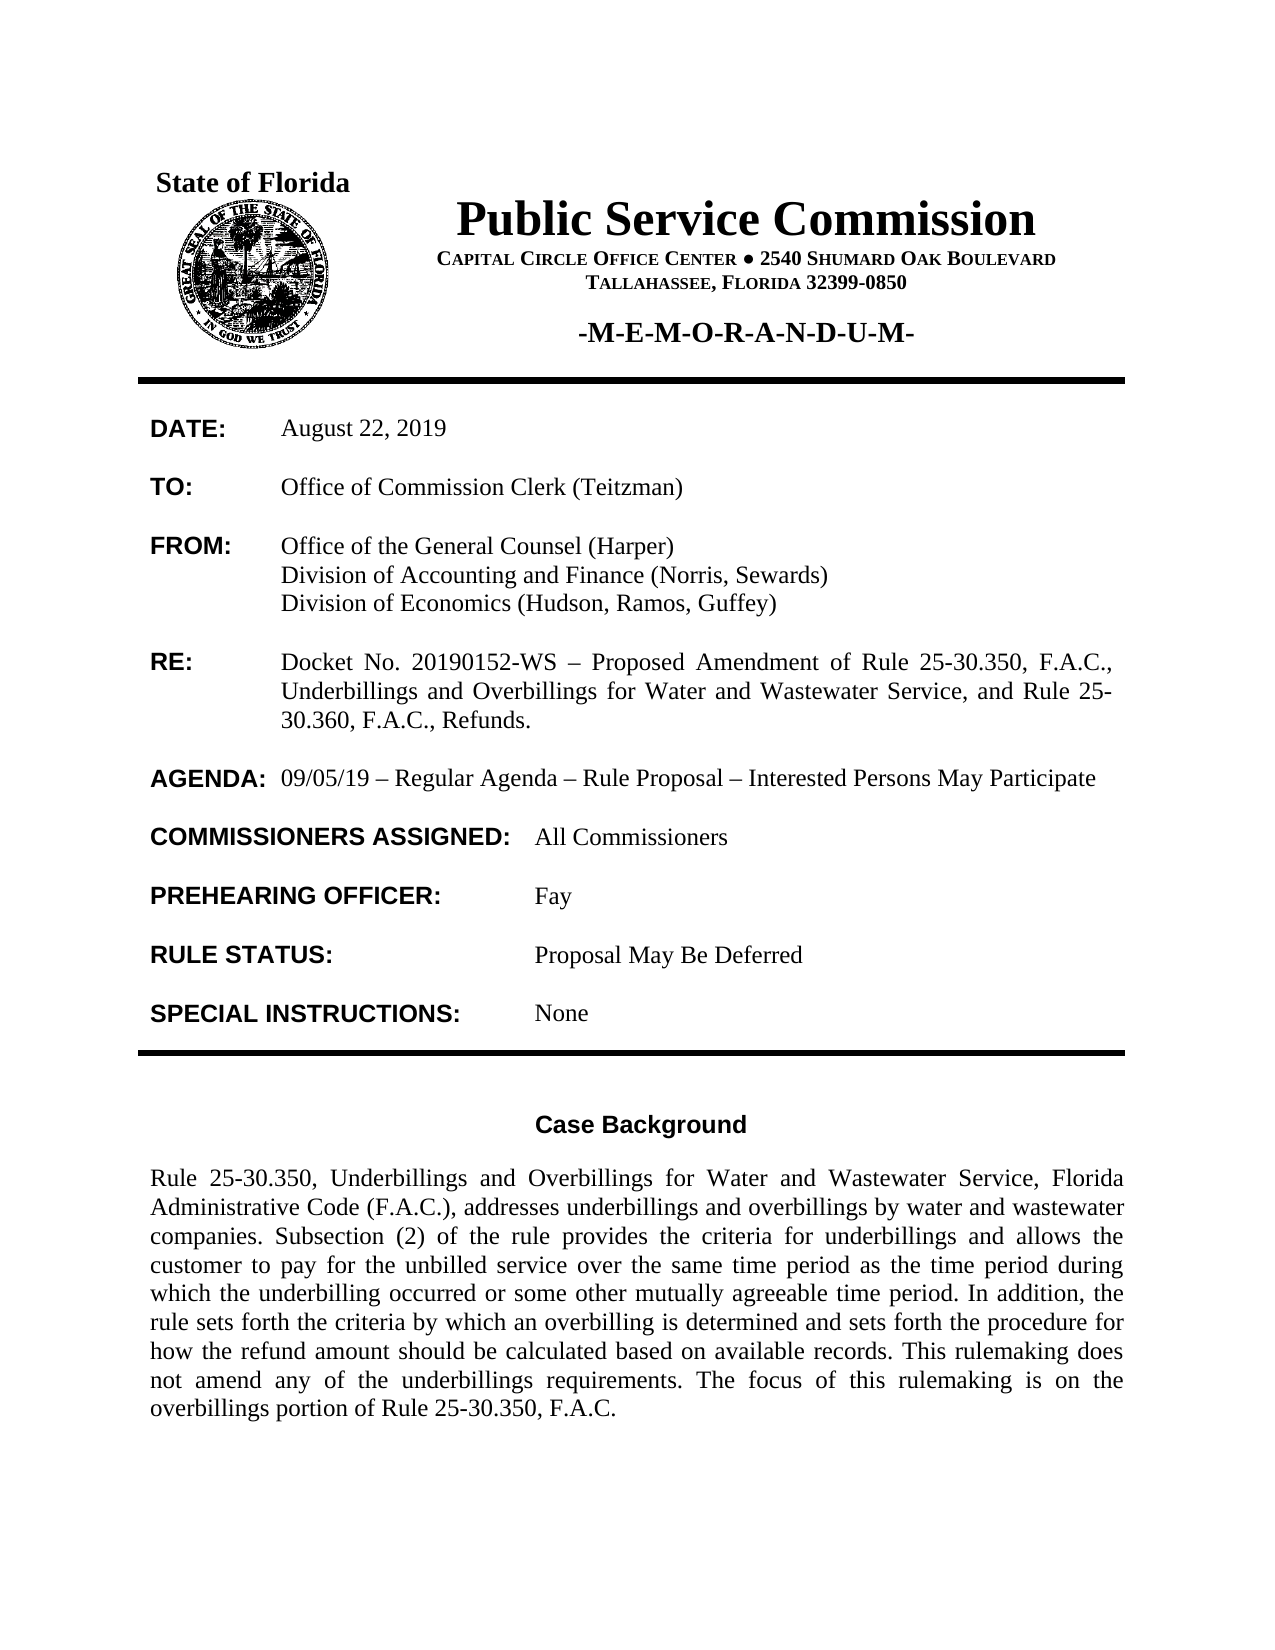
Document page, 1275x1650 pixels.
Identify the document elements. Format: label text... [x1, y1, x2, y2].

table_cell Fay [522, 851, 1125, 910]
table_cell All Commissioners [522, 792, 1125, 851]
table_header State of Florida [138, 165, 367, 377]
table_cell None [522, 969, 1125, 1050]
table_cell 09/05/19 – Regular Agenda – Rule Proposal – Interested Persons May Participate [269, 734, 1125, 792]
table_cell FROM: [138, 501, 268, 617]
table_cell AGENDA: [138, 734, 268, 792]
subtitle Case Background [150, 1110, 1125, 1138]
table_cell RE: [138, 617, 268, 733]
table_cell TO: [138, 442, 268, 501]
table_cell DATE: [138, 384, 268, 442]
table_header Public Service Commission Capital Circle Office Center ● 2540 Shumard Oak Boulevard Tallahassee, Florida 32399-0850 -M-E-M-O-R-A-N-D-U-M- [367, 165, 1125, 377]
table_cell August 22, 2019 [269, 384, 1125, 442]
table_cell RULE STATUS: [138, 910, 522, 968]
picture [176, 198, 329, 349]
table_cell Docket No. 20190152-WS – Proposed Amendment of Rule 25-30.350, F.A.C., Underbillings and Overbillings for Water and Wastewater Service, and Rule 25-30.360, F.A.C., Refunds. [269, 617, 1125, 733]
table_cell Office of Commission Clerk (Teitzman) [269, 442, 1125, 501]
table_cell COMMISSIONERS ASSIGNED: [138, 792, 522, 851]
table_cell PREHEARING OFFICER: [138, 851, 522, 910]
table_cell Office of the General Counsel (Harper) Division of Accounting and Finance (Norris, Sewards) Division of Economics (Hudson, Ramos, Guffey) [269, 501, 1125, 617]
table_cell Proposal May Be Deferred [522, 910, 1125, 968]
text Rule 25-30.350, Underbillings and Overbillings for Water and Wastewater Service, Florida Administrative Code (F.A.C.), addresses underbillings and overbillings by water and wastewater companies. Subsection (2) of the rule provides the criteria for underbillings and allows the customer to pay for the unbilled service over the same time period as the time period during which the underbilling occurred or some other mutually agreeable time period. In addition, the rule sets forth the criteria by which an overbilling is determined and sets forth the procedure for how the refund amount should be calculated based on available records. This rulemaking does not amend any of the underbillings requirements. The focus of this rulemaking is on the overbillings portion of Rule 25-30.350, F.A.C. [150, 1163, 1125, 1422]
table_cell SPECIAL INSTRUCTIONS: [138, 969, 522, 1050]
